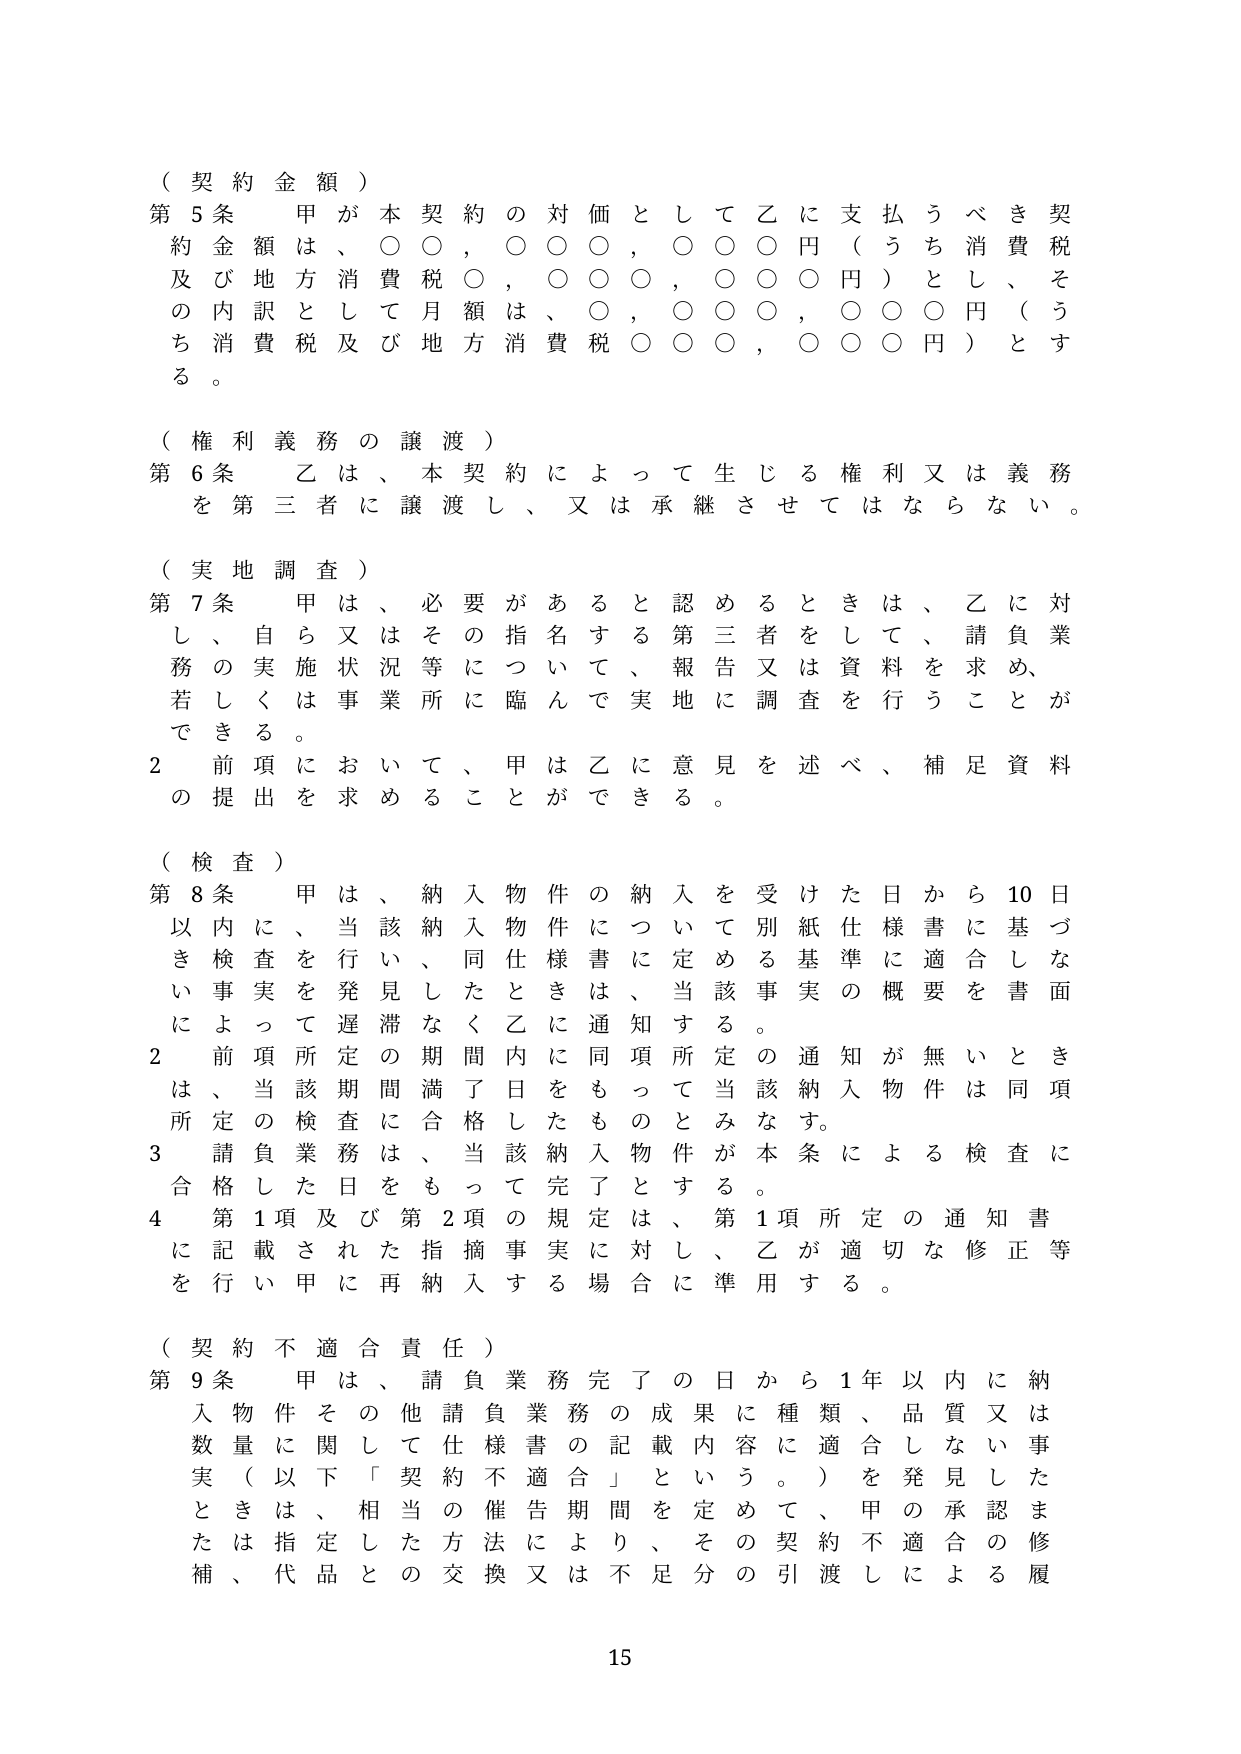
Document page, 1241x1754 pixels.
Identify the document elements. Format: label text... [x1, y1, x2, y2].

text 3 請負業務は、当該納入物件が本条による検査に合格した日をもって完了とする。 [149, 1136, 1100, 1201]
text 4 第1項及び第2項の規定は、第1項所定の通知書に記載された指摘事実に対し、乙が適切な修正等を行い甲に再納入する場合に準用する。 [149, 1201, 1100, 1298]
text （契約金額） [149, 164, 1100, 197]
text 2 前項において、甲は乙に意見を述べ、補足資料の提出を求めることができる。 [149, 747, 1100, 812]
text 第6条 乙は、本契約によって生じる権利又は義務を第三者に譲渡し、又は承継させてはならない。 [149, 456, 1100, 521]
text 第5条 甲が本契約の対価として乙に支払うべき契約金額は、○○，○○○，○○○円（うち消費税及び地方消費税○，○○○，○○○円）とし、その内訳として月額は、○，○○○，○○○円（うち消費税及び地方消費税○○○，○○○円）とする。 [149, 197, 1100, 391]
text 第7条 甲は、必要があると認めるときは、乙に対し、自ら又はその指名する第三者をして、請負業務の実施状況等について、報告又は資料を求め、若しくは事業所に臨んで実地に調査を行うことができる。 [149, 585, 1100, 747]
text （実地調査） [149, 553, 1100, 585]
text （権利義務の譲渡） [149, 423, 1100, 456]
text 第8条 甲は、納入物件の納入を受けた日から10日以内に、当該納入物件について別紙仕様書に基づき検査を行い、同仕様書に定める基準に適合しない事実を発見したときは、当該事実の概要を書面によって遅滞なく乙に通知する。 [149, 877, 1100, 1039]
text （検査） [149, 844, 1100, 877]
text 2 前項所定の期間内に同項所定の通知が無いときは、当該期間満了日をもって当該納入物件は同項所定の検査に合格したものとみなす。 [149, 1039, 1100, 1136]
text （契約不適合責任） [149, 1331, 1091, 1363]
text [149, 1363, 1100, 1590]
